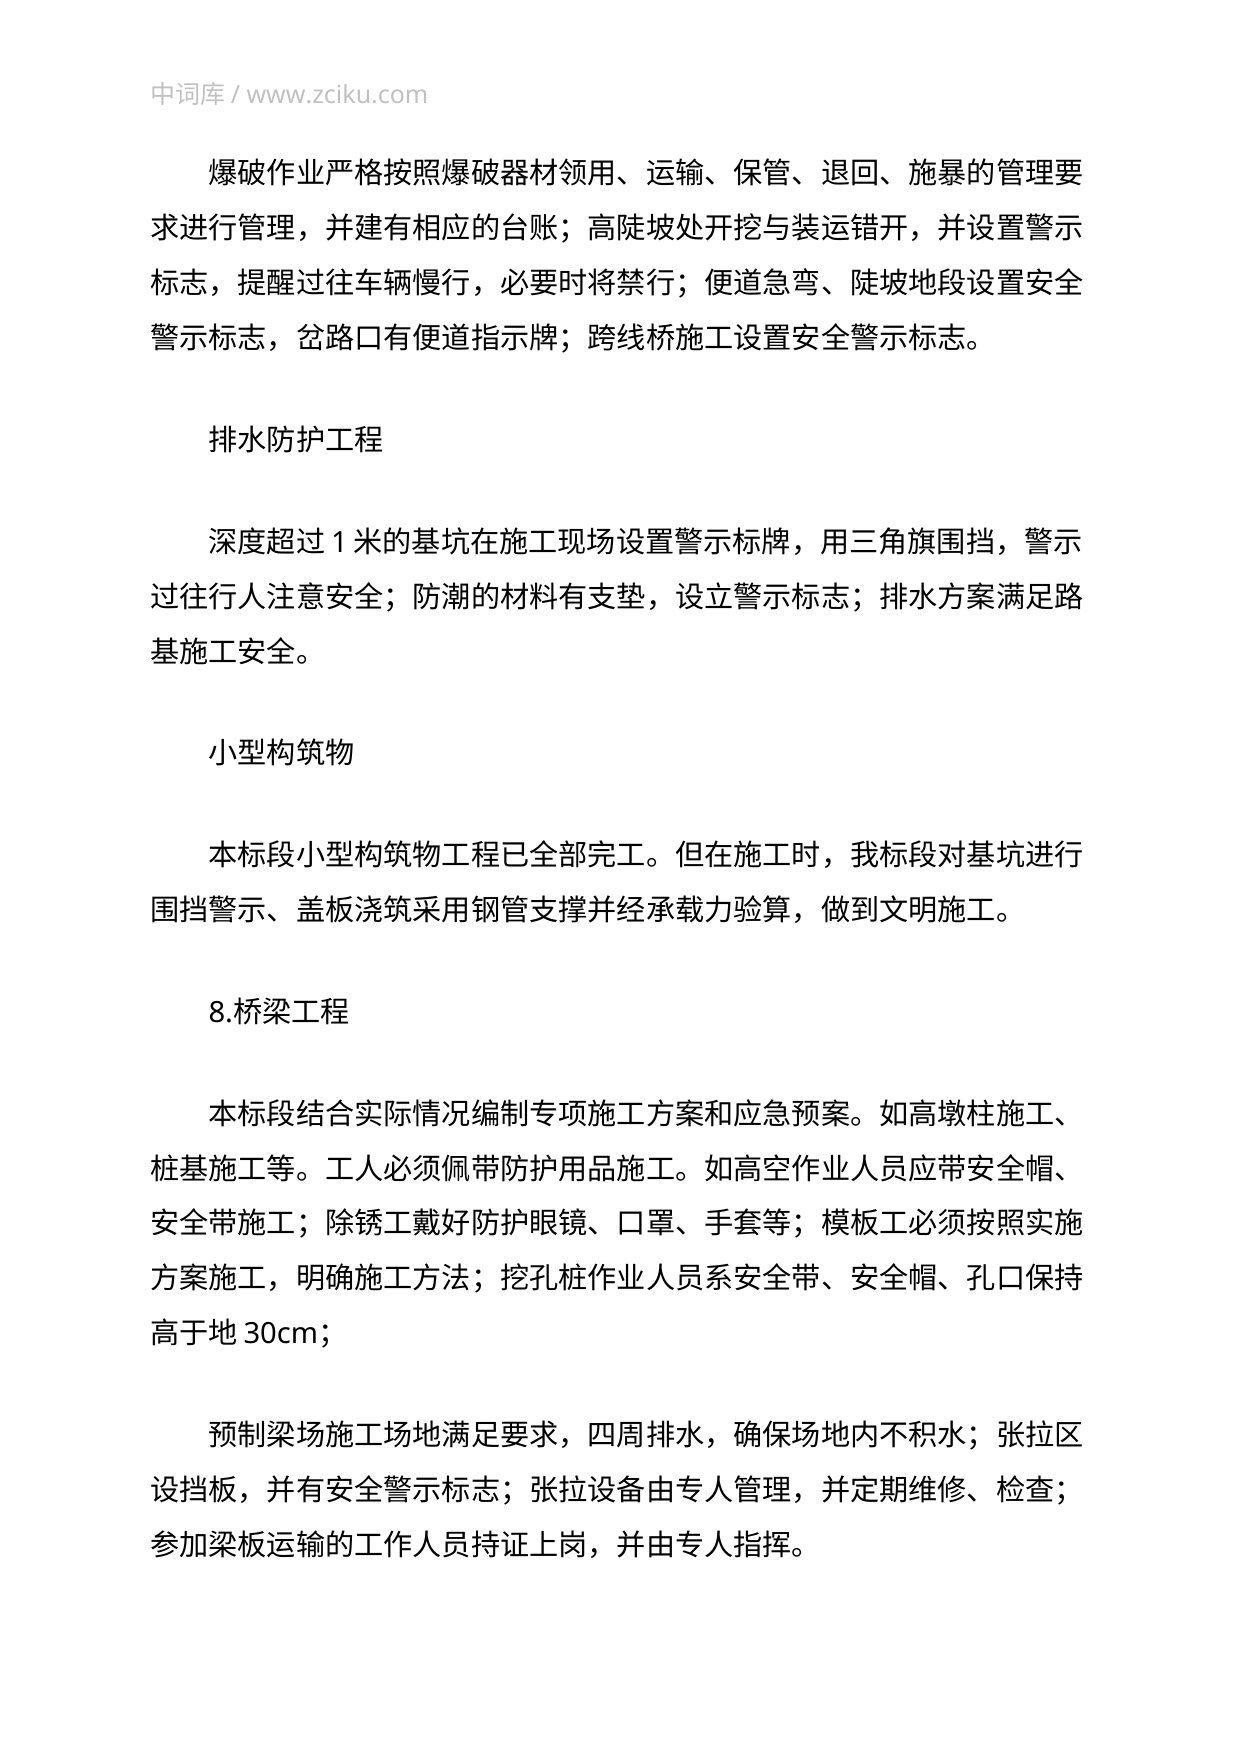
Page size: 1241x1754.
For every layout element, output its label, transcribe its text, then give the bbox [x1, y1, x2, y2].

text 爆破作业严格按照爆破器材领用、运输、保管、退回、施暴的管理要求进行管理，并建有相应的台账；高陡坡处开挖与装运错开，并设置警示标志，提醒过往车辆慢行，必要时将禁行；便道急弯、陡坡地段设置安全警示标志，岔路口有便道指示牌；跨线桥施工设置安全警示标志。 [150, 150, 1090, 357]
text 8.桥梁工程 [150, 988, 1090, 1031]
text 深度超过1米的基坑在施工现场设置警示标牌，用三角旗围挡，警示过往行人注意安全；防潮的材料有支垫，设立警示标志；排水方案满足路基施工安全。 [150, 518, 1090, 670]
text 本标段结合实际情况编制专项施工方案和应急预案。如高墩柱施工、桩基施工等。工人必须佩带防护用品施工。如高空作业人员应带安全帽、安全带施工；除锈工戴好防护眼镜、口罩、手套等；模板工必须按照实施方案施工，明确施工方法；挖孔桩作业人员系安全带、安全帽、孔口保持高于地30cm； [150, 1090, 1090, 1352]
text 小型构筑物 [150, 730, 1090, 772]
text 排水防护工程 [150, 416, 1090, 459]
text 预制梁场施工场地满足要求，四周排水，确保场地内不积水；张拉区设挡板，并有安全警示标志；张拉设备由专人管理，并定期维修、检查；参加梁板运输的工作人员持证上岗，并由专人指挥。 [150, 1412, 1090, 1564]
text 本标段小型构筑物工程已全部完工。但在施工时，我标段对基坑进行围挡警示、盖板浇筑采用钢管支撑并经承载力验算，做到文明施工。 [150, 832, 1090, 929]
